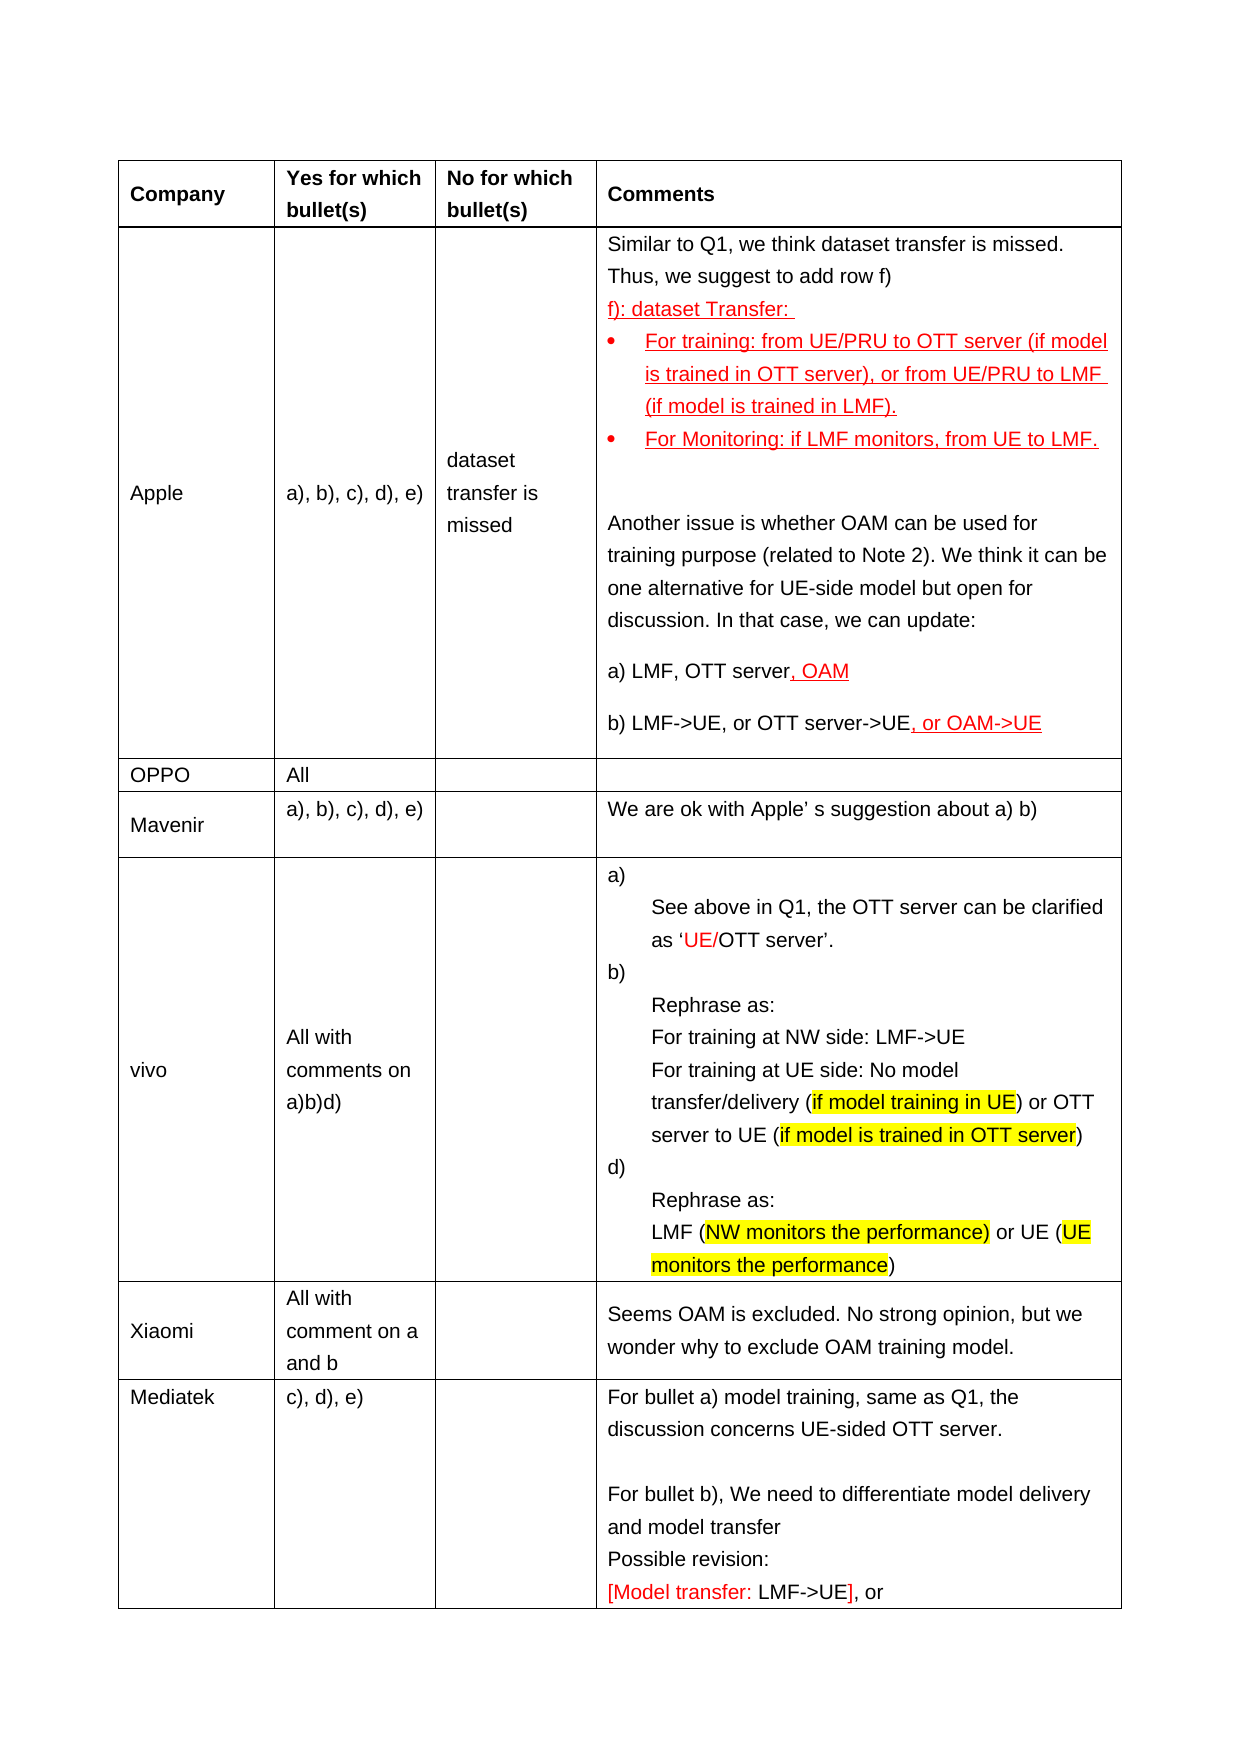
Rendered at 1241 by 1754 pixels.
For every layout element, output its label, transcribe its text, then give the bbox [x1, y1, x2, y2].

table_cell Mediatek [119, 1380, 274, 1608]
table_cell vivo [119, 858, 274, 1281]
table_cell [436, 792, 596, 857]
table_header No for which bullet(s) [436, 161, 596, 226]
table_cell Apple [119, 228, 274, 757]
table_cell dataset transfer is missed [436, 228, 596, 757]
table_header Yes for which bullet(s) [275, 161, 435, 226]
table_cell [436, 759, 596, 791]
table_cell We are ok with Apple’ s suggestion about a) b) [597, 792, 1121, 857]
table_header Comments [597, 161, 1121, 226]
table_header Company [119, 161, 274, 226]
table_cell [436, 1380, 596, 1608]
table_cell a), b), c), d), e) [275, 792, 435, 857]
table_cell c), d), e) [275, 1380, 435, 1608]
table_cell OPPO [119, 759, 274, 791]
table_cell Similar to Q1, we think dataset transfer is missed. Thus, we suggest to add row f) f): dataset Transfer: For training: from UE/PRU to OTT server (if model is trained in OTT server), or from UE/PRU to LMF (if model is trained in LMF). For Monitoring: if LMF monitors, from UE to LMF. Another issue is whether OAM can be used for training purpose (related to Note 2). We think it can be one alternative for UE-side model but open for discussion. In that case, we can update: a) LMF, OTT server, OAM b) LMF->UE, or OTT server->UE, or OAM->UE [597, 228, 1121, 757]
table_cell [597, 759, 1121, 791]
table_cell All with comments on a)b)d) [275, 858, 435, 1281]
table_cell Mavenir [119, 792, 274, 857]
table_cell Xiaomi [119, 1282, 274, 1379]
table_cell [597, 1380, 1121, 1608]
table_cell Seems OAM is excluded. No strong opinion, but we wonder why to exclude OAM training model. [597, 1282, 1121, 1379]
table_cell [436, 1282, 596, 1379]
table_cell a) See above in Q1, the OTT server can be clarified as ‘UE/OTT server’. b) Rephrase as: For training at NW side: LMF->UE For training at UE side: No model transfer/delivery (if model training in UE) or OTT server to UE (if model is trained in OTT server) d) Rephrase as: LMF (NW monitors the performance) or UE (UE monitors the performance) [597, 858, 1121, 1281]
table_cell All [275, 759, 435, 791]
table_cell [436, 858, 596, 1281]
table_cell a), b), c), d), e) [275, 228, 435, 757]
table_cell All with comment on a and b [275, 1282, 435, 1379]
